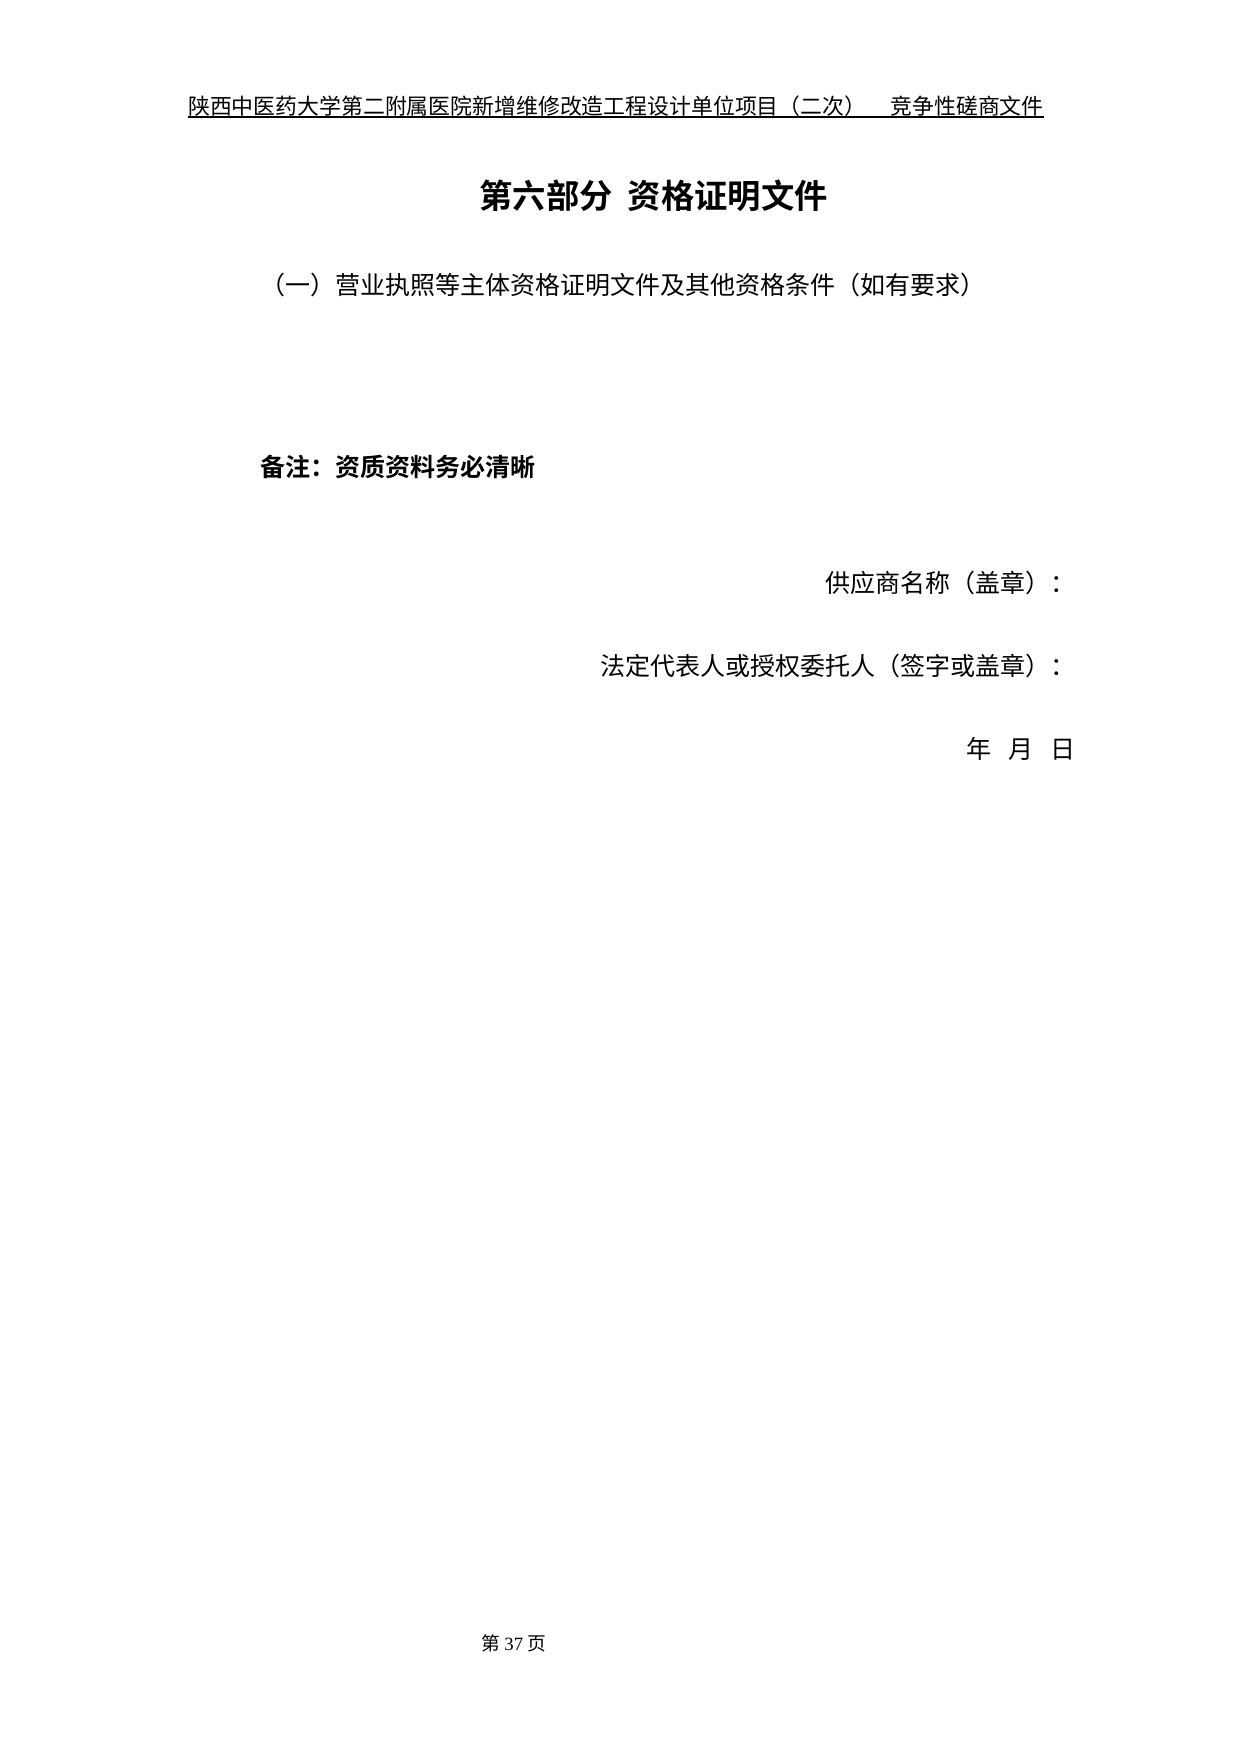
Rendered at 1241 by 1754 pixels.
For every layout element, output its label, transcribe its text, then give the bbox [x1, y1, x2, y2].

text 年 月 日 [188, 715, 1075, 780]
text 法定代表人或授权委托人（签字或盖章）： [188, 632, 1075, 697]
text 第六部分 资格证明文件 [188, 162, 1075, 227]
text 供应商名称（盖章）： [188, 549, 1075, 614]
text 备注：资质资料务必清晰 [210, 433, 1075, 498]
text （一）营业执照等主体资格证明文件及其他资格条件（如有要求） [210, 251, 1075, 316]
